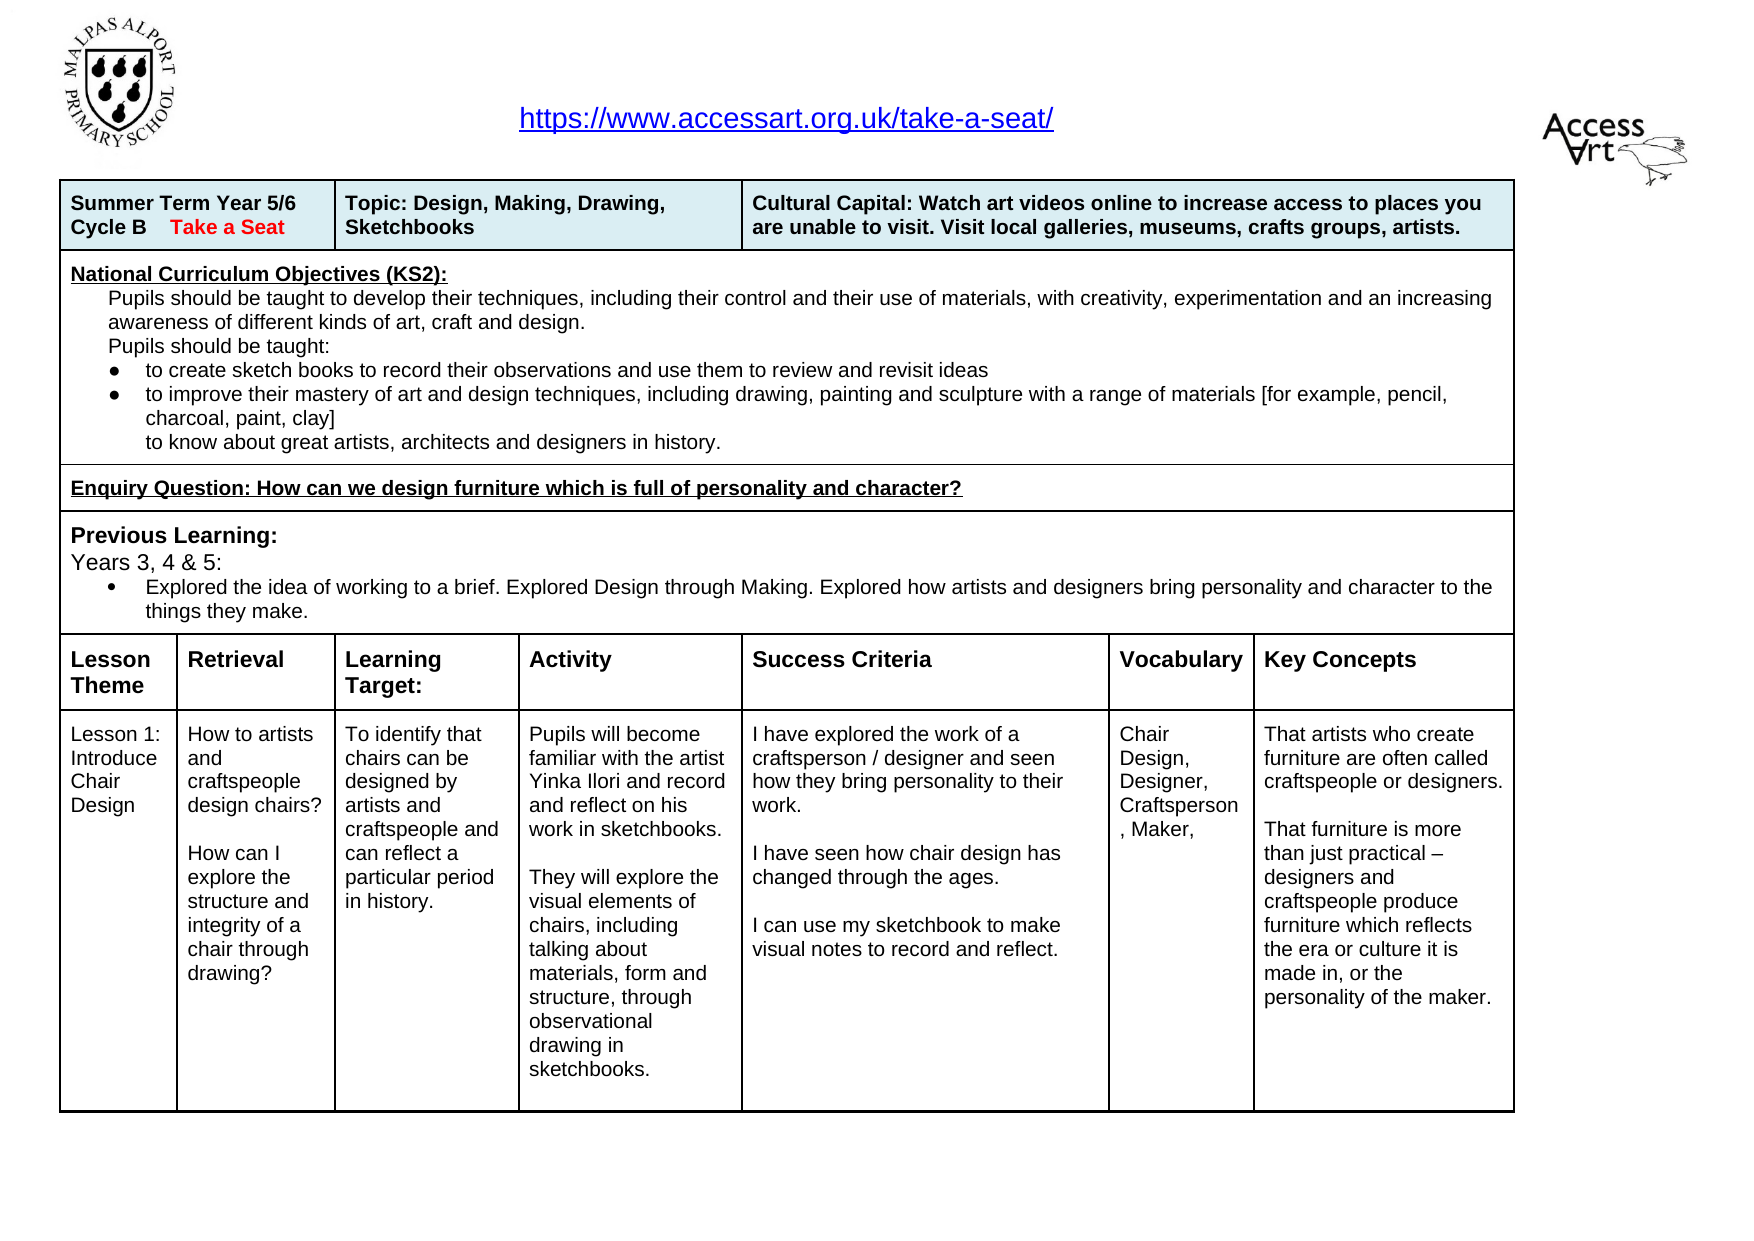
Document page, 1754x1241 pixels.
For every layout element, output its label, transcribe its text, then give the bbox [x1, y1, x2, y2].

table_cell Lesson Theme [61, 635, 176, 709]
table_header Topic: Design, Making, Drawing, Sketchbooks [336, 181, 741, 249]
table_cell Retrieval [178, 635, 334, 709]
table_cell I have explored the work of a craftsperson / designer and seen how they bring personality to their work. I have seen how chair design has changed through the ages. I can use my sketchbook to make visual notes to record and reflect. [743, 711, 1108, 1110]
table_cell Enquiry Question: How can we design furniture which is full of personality and character? [61, 465, 1513, 510]
table_cell To identify that chairs can be designed by artists and craftspeople and can reflect a particular period in history. [336, 711, 518, 1110]
table_cell How to artists and craftspeople design chairs? How can I explore the structure and integrity of a chair through drawing? [178, 711, 334, 1110]
table_cell That artists who create furniture are often called craftspeople or designers. That furniture is more than just practical – designers and craftspeople produce furniture which reflects the era or culture it is made in, or the personality of the maker. [1255, 711, 1513, 1110]
table_cell Success Criteria [743, 635, 1108, 709]
table_header Cultural Capital: Watch art videos online to increase access to places you are unable to visit. Visit local galleries, museums, crafts groups, artists. [743, 181, 1513, 249]
table_header Summer Term Year 5/6 Cycle B Take a Seat [61, 181, 334, 249]
table_cell Chair Design, Designer, Craftsperson, Maker, [1110, 711, 1253, 1110]
table_cell Pupils will become familiar with the artist Yinka Ilori and record and reflect on his work in sketchbooks. They will explore the visual elements of chairs, including talking about materials, form and structure, through observational drawing in sketchbooks. [520, 711, 741, 1110]
table_cell Lesson 1: Introduce Chair Design [61, 711, 176, 1110]
text https://www.accessart.org.uk/take-a-seat/ [233, 101, 1532, 135]
table_cell Vocabulary [1110, 635, 1253, 709]
table_cell Previous Learning: Years 3, 4 & 5: Explored the idea of working to a brief. Explored Design through Making. Explored how artists and designers bring personality and character to the things they make. [61, 512, 1513, 633]
table_cell Key Concepts [1255, 635, 1513, 709]
picture [0, 0, 233, 169]
table_cell Activity [520, 635, 741, 709]
table_cell National Curriculum Objectives (KS2): Pupils should be taught to develop their techniques, including their control and their use of materials, with creativity, experimentation and an increasing awareness of different kinds of art, craft and design. Pupils should be taught: to create sketch books to record their observations and use them to review and revisit ideas to improve their mastery of art and design techniques, including drawing, painting and sculpture with a range of materials [for example, pencil, charcoal, paint, clay] to know about great artists, architects and designers in history. [61, 251, 1513, 464]
table_cell Learning Target: [336, 635, 518, 709]
picture [1532, 101, 1696, 194]
